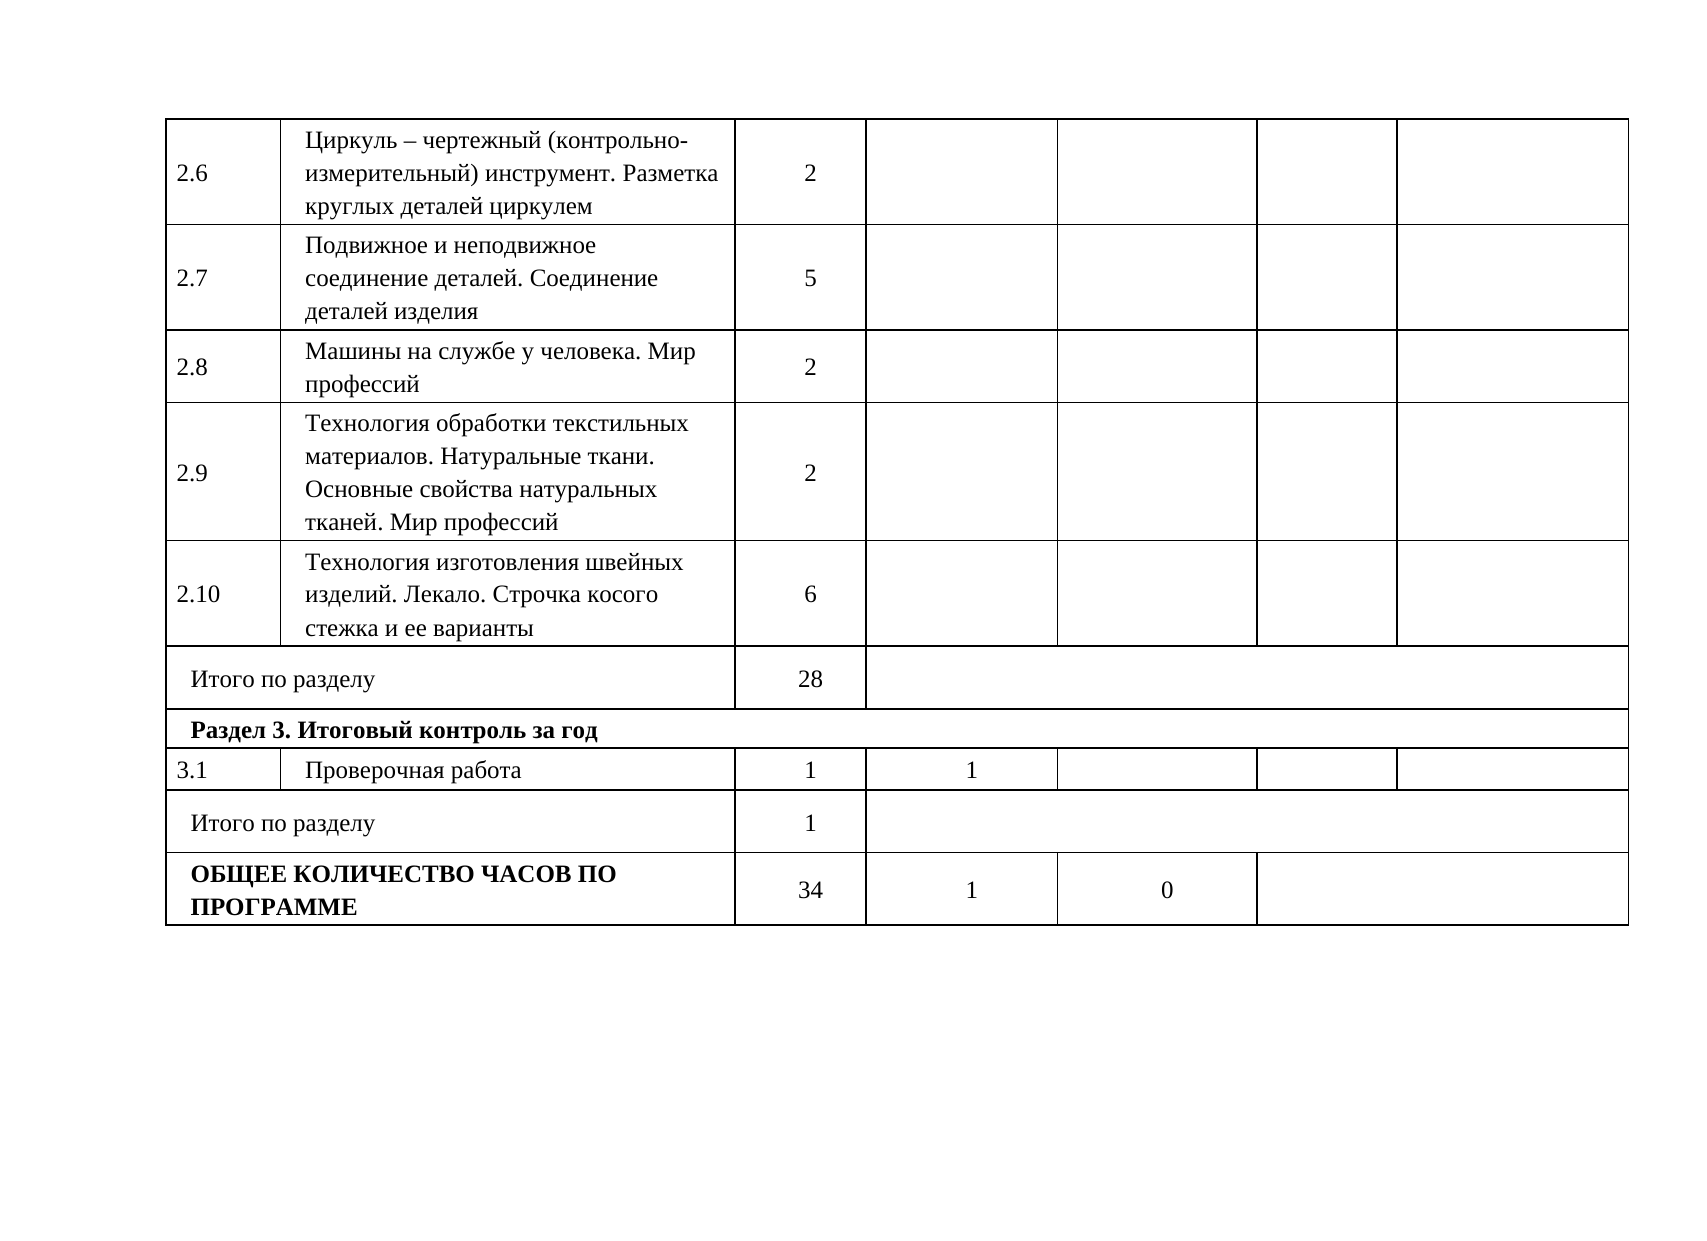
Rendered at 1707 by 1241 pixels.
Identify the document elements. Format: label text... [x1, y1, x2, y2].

table_cell 6 [736, 541, 865, 645]
table_cell 2 [736, 403, 865, 540]
table_cell Машины на службе у человека. Мир профессий [281, 331, 734, 401]
table_cell 3.1 [167, 749, 280, 789]
table_cell [1258, 403, 1396, 540]
table_cell 2.6 [167, 120, 280, 223]
table_cell [1398, 120, 1628, 223]
table_cell [867, 791, 1628, 852]
table_cell [867, 331, 1057, 401]
table_cell Подвижное и неподвижное соединение деталей. Соединение деталей изделия [281, 225, 734, 329]
table_cell 1 [736, 791, 865, 852]
table_cell Проверочная работа [281, 749, 734, 789]
table_cell [1258, 541, 1396, 645]
table_cell [1258, 749, 1396, 789]
table_cell 2.8 [167, 331, 280, 401]
table_cell 1 [867, 749, 1057, 789]
table_cell 2.10 [167, 541, 280, 645]
table_cell [1398, 331, 1628, 401]
table_cell [1058, 749, 1256, 789]
table_cell 2.7 [167, 225, 280, 329]
table_cell 28 [736, 647, 865, 708]
table_cell [1258, 853, 1628, 924]
table_cell [1058, 120, 1256, 223]
table_cell 34 [736, 853, 865, 924]
table_cell Технология изготовления швейных изделий. Лекало. Строчка косого стежка и ее варианты [281, 541, 734, 645]
table_cell [1398, 403, 1628, 540]
table_cell [867, 403, 1057, 540]
table_cell [1258, 225, 1396, 329]
table_cell [1058, 331, 1256, 401]
table_cell ОБЩЕЕ КОЛИЧЕСТВО ЧАСОВ ПО ПРОГРАММЕ [167, 853, 734, 924]
table_cell [867, 225, 1057, 329]
table_cell Раздел 3. Итоговый контроль за год [167, 710, 1628, 747]
table_cell [1058, 541, 1256, 645]
table_cell 1 [867, 853, 1057, 924]
table_cell [1398, 749, 1628, 789]
table_cell Технология обработки текстильных материалов. Натуральные ткани. Основные свойства натуральных тканей. Мир профессий [281, 403, 734, 540]
table_cell 2.9 [167, 403, 280, 540]
table_cell [1258, 331, 1396, 401]
table_cell 2 [736, 331, 865, 401]
table_cell [1258, 120, 1396, 223]
table_cell [867, 541, 1057, 645]
table_cell [867, 120, 1057, 223]
table_cell [1398, 225, 1628, 329]
table_cell [1398, 541, 1628, 645]
table_cell 5 [736, 225, 865, 329]
table_cell 1 [736, 749, 865, 789]
table_cell 2 [736, 120, 865, 223]
table_cell [867, 647, 1628, 708]
table_cell Итого по разделу [167, 647, 734, 708]
table_cell 0 [1058, 853, 1256, 924]
table_cell Циркуль – чертежный (контрольно-измерительный) инструмент. Разметка круглых деталей циркулем [281, 120, 734, 223]
table_cell [1058, 403, 1256, 540]
table_cell [1058, 225, 1256, 329]
table_cell Итого по разделу [167, 791, 734, 852]
